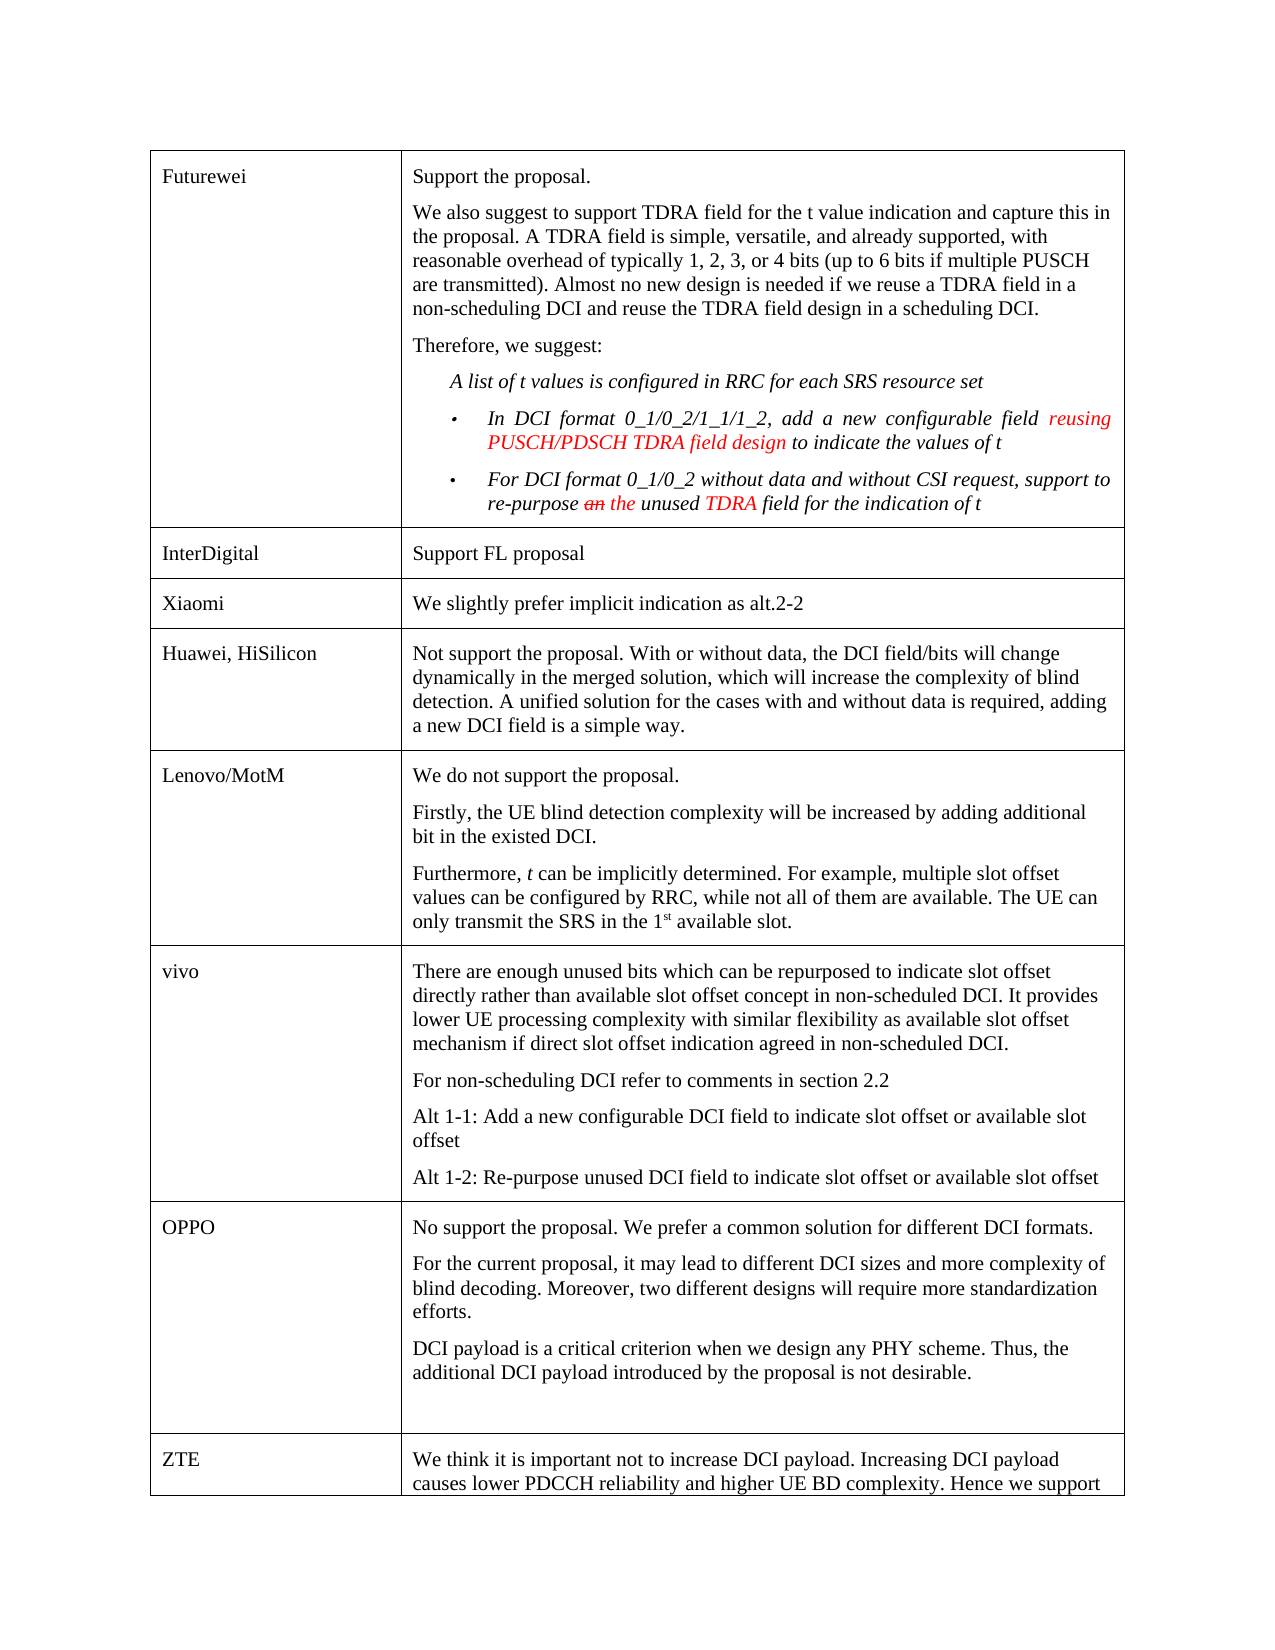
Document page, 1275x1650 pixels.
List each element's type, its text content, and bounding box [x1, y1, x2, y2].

table_cell No support the proposal. We prefer a common solution for different DCI formats. For the current proposal, it may lead to different DCI sizes and more complexity of blind decoding. Moreover, two different designs will require more standardization efforts. DCI payload is a critical criterion when we design any PHY scheme. Thus, the additional DCI payload introduced by the proposal is not desirable. [402, 1202, 1124, 1433]
table_cell vivo [151, 946, 401, 1201]
table_cell Xiaomi [151, 579, 401, 627]
table_cell Futurewei [151, 151, 401, 527]
table_cell OPPO [151, 1202, 401, 1433]
table_cell Support the proposal. We also suggest to support TDRA field for the t value indication and capture this in the proposal. A TDRA field is simple, versatile, and already supported, with reasonable overhead of typically 1, 2, 3, or 4 bits (up to 6 bits if multiple PUSCH are transmitted). Almost no new design is needed if we reuse a TDRA field in a non-scheduling DCI and reuse the TDRA field design in a scheduling DCI. Therefore, we suggest: A list of t values is configured in RRC for each SRS resource set In DCI format 0_1/0_2/1_1/1_2, add a new configurable field reusing PUSCH/PDSCH TDRA field design to indicate the values of t For DCI format 0_1/0_2 without data and without CSI request, support to re-purpose an the unused TDRA field for the indication of t [402, 151, 1124, 527]
table_cell There are enough unused bits which can be repurposed to indicate slot offset directly rather than available slot offset concept in non-scheduled DCI. It provides lower UE processing complexity with similar flexibility as available slot offset mechanism if direct slot offset indication agreed in non-scheduled DCI. For non-scheduling DCI refer to comments in section 2.2 Alt 1-1: Add a new configurable DCI field to indicate slot offset or available slot offset Alt 1-2: Re-purpose unused DCI field to indicate slot offset or available slot offset [402, 946, 1124, 1201]
table_cell Lenovo/MotM [151, 751, 401, 945]
table_cell Support FL proposal [402, 528, 1124, 577]
table_cell InterDigital [151, 528, 401, 577]
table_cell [402, 1434, 1124, 1495]
table_cell We slightly prefer implicit indication as alt.2-2 [402, 579, 1124, 627]
table_cell Not support the proposal. With or without data, the DCI field/bits will change dynamically in the merged solution, which will increase the complexity of blind detection. A unified solution for the cases with and without data is required, adding a new DCI field is a simple way. [402, 629, 1124, 750]
table_cell ZTE [151, 1434, 401, 1495]
table_cell Huawei, HiSilicon [151, 629, 401, 750]
table_cell We do not support the proposal. Firstly, the UE blind detection complexity will be increased by adding additional bit in the existed DCI. Furthermore, t can be implicitly determined. For example, multiple slot offset values can be configured by RRC, while not all of them are available. The UE can only transmit the SRS in the 1st available slot. [402, 751, 1124, 945]
